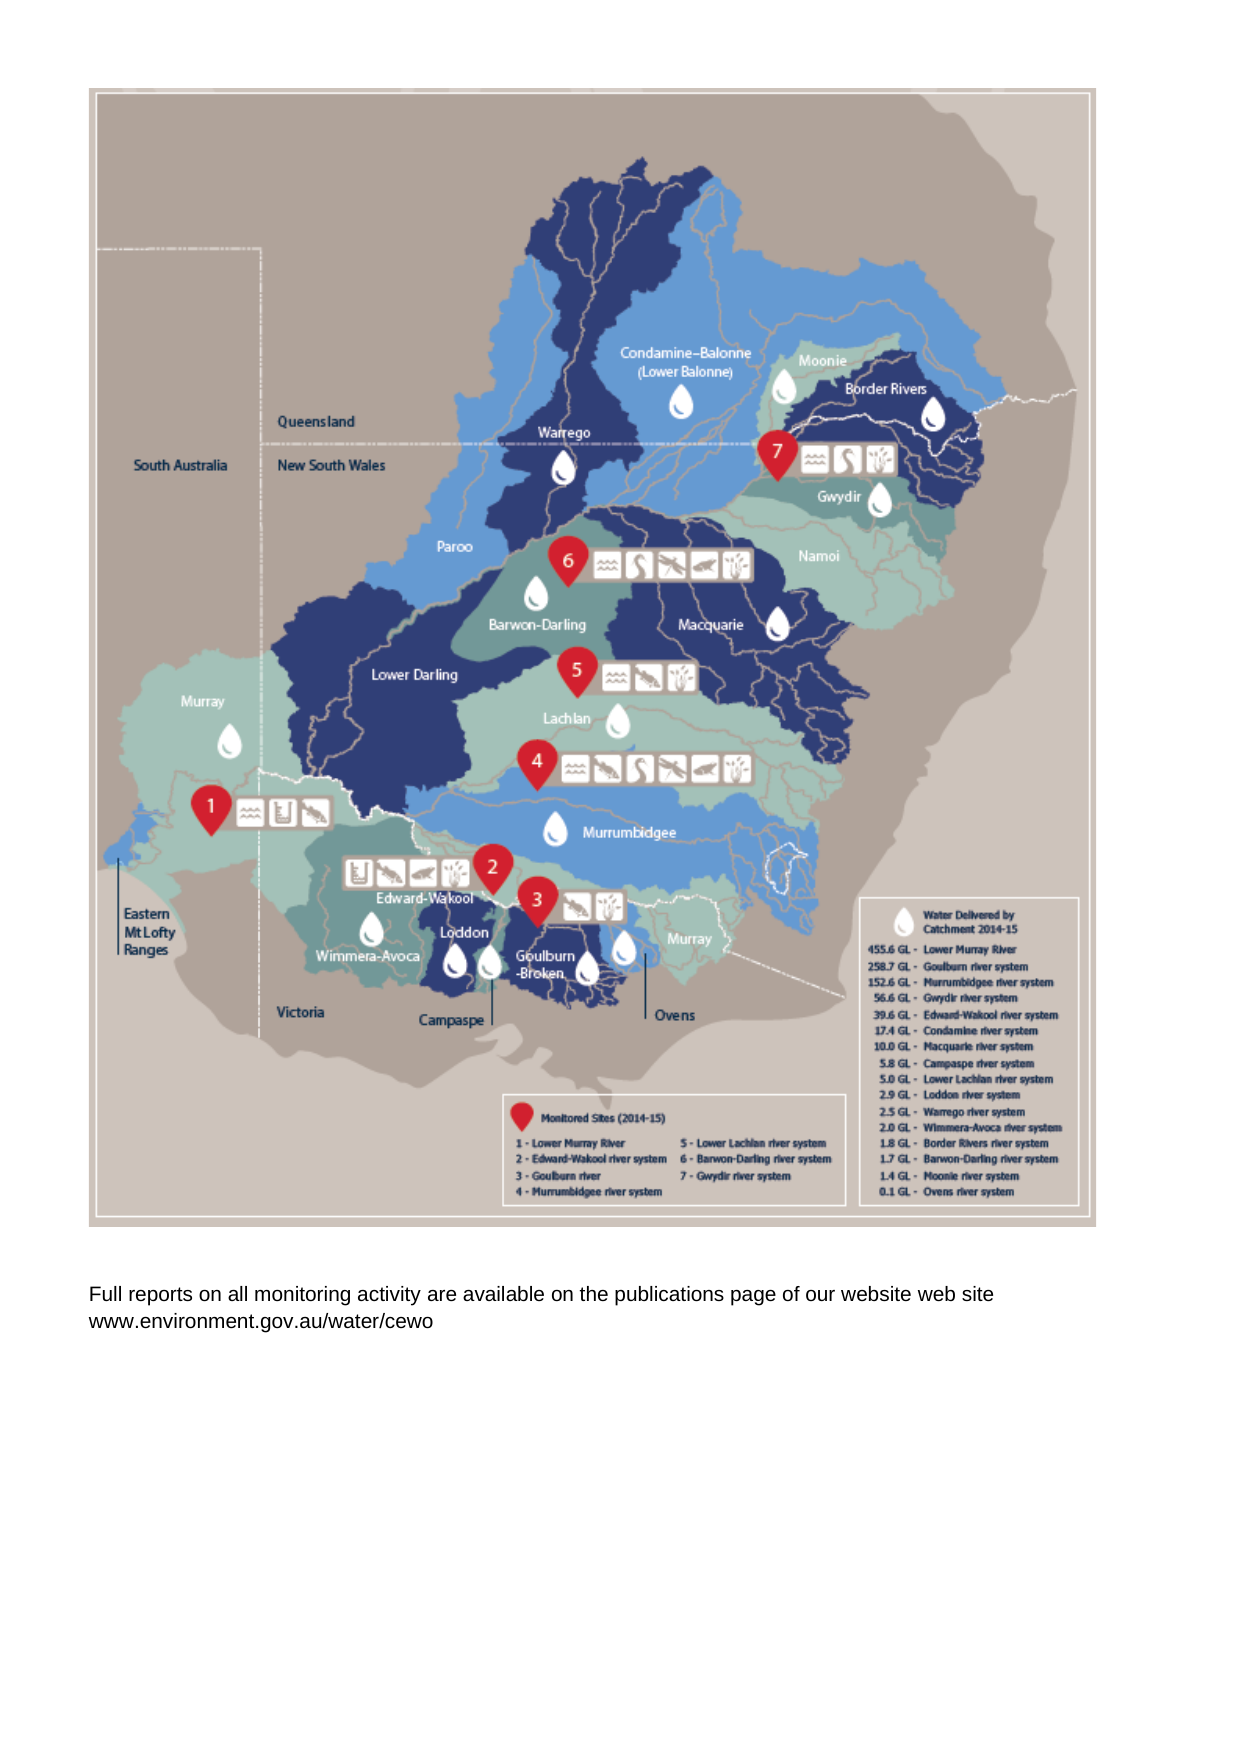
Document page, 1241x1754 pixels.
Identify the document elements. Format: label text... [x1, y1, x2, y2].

picture [88, 88, 1097, 1227]
text Full reports on all monitoring activity are available on the publications page of our website web site www.environment.gov.au/water/cewo [89, 1282, 1152, 1333]
